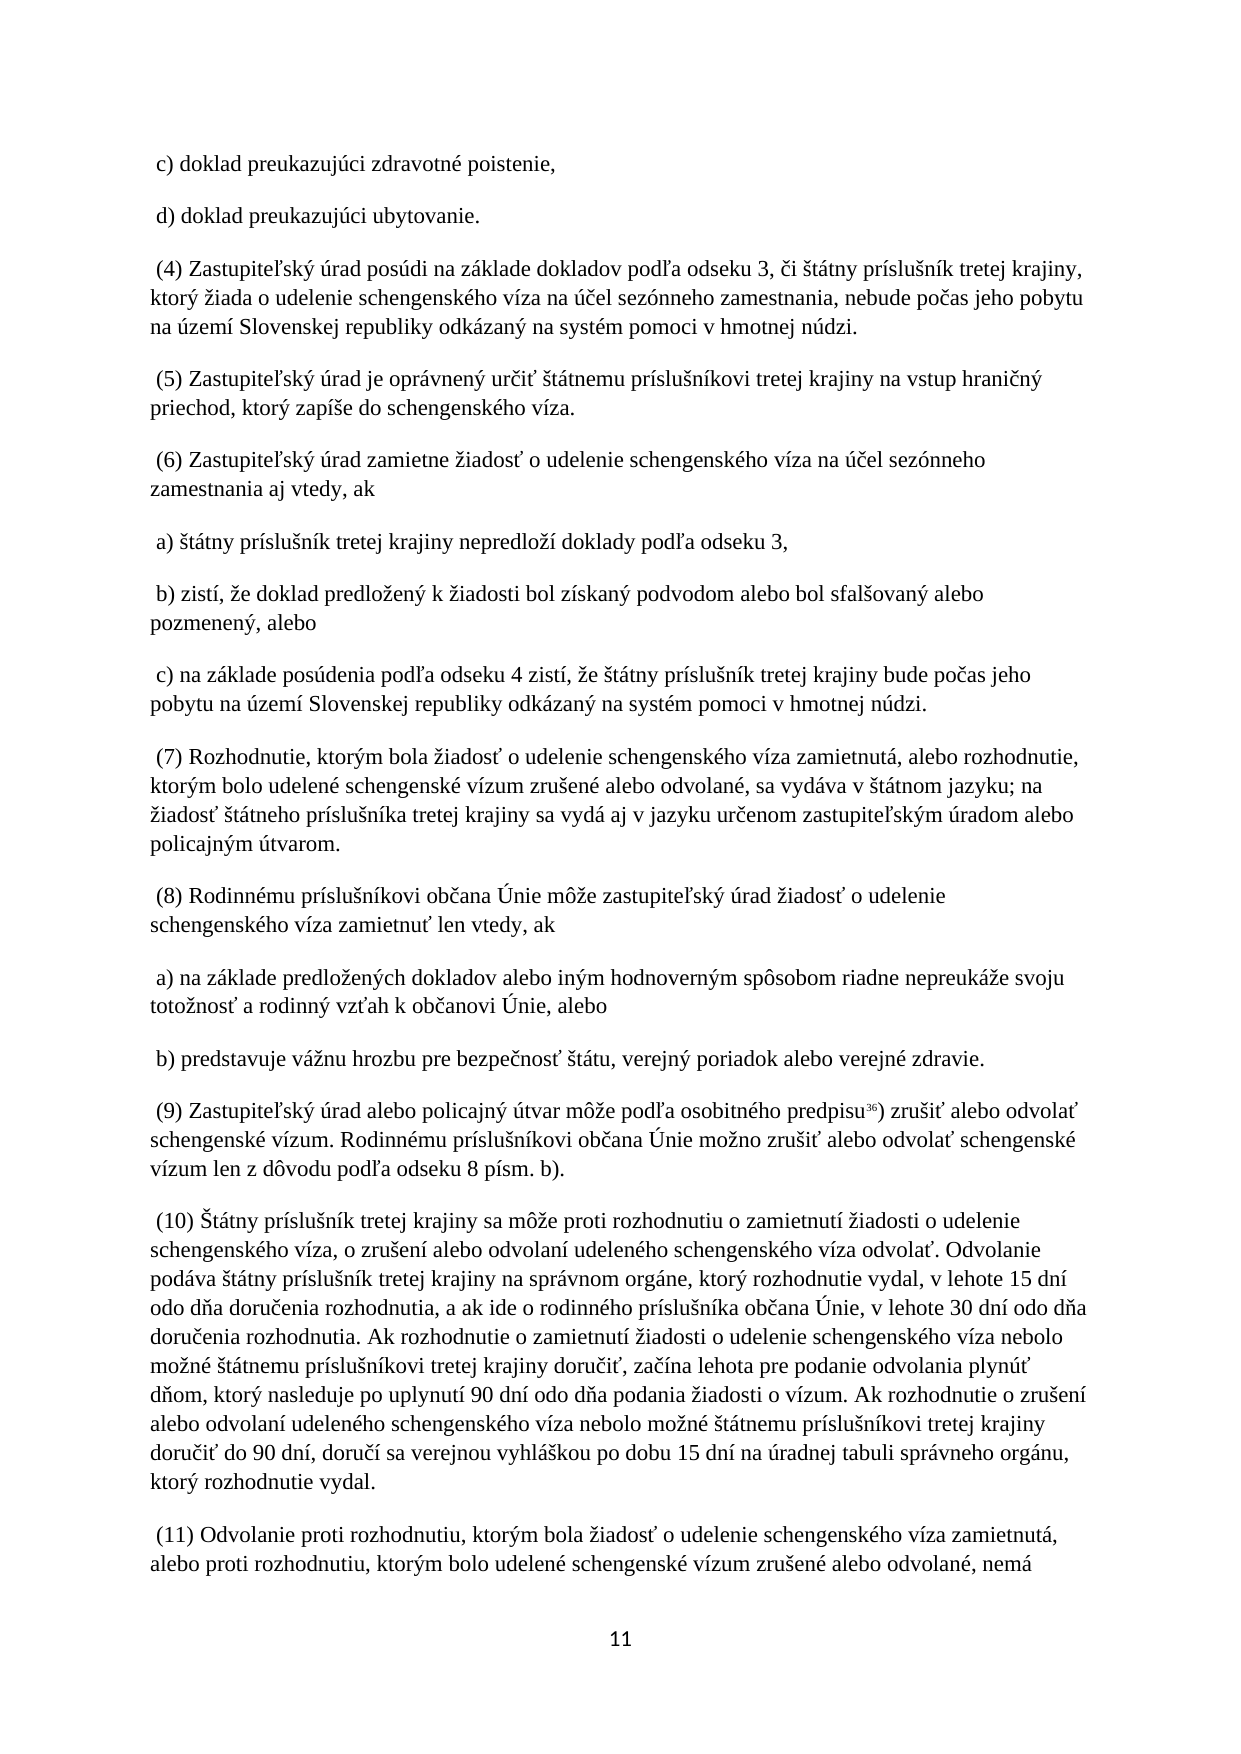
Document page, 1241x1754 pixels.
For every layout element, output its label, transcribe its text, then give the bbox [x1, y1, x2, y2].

text b) predstavuje vážnu hrozbu pre bezpečnosť štátu, verejný poriadok alebo verejné zdravie. [150, 1045, 1090, 1071]
text d) doklad preukazujúci ubytovanie. [150, 202, 1090, 229]
text (8) Rodinnému príslušníkovi občana Únie môže zastupiteľský úrad žiadosť o udelenie schengenského víza zamietnuť len vtedy, ak [150, 882, 1090, 937]
text (6) Zastupiteľský úrad zamietne žiadosť o udelenie schengenského víza na účel sezónneho zamestnania aj vtedy, ak [150, 446, 1090, 502]
text c) na základe posúdenia podľa odseku 4 zistí, že štátny príslušník tretej krajiny bude počas jeho pobytu na území Slovenskej republiky odkázaný na systém pomoci v hmotnej núdzi. [150, 662, 1090, 717]
text b) zistí, že doklad predložený k žiadosti bol získaný podvodom alebo bol sfalšovaný alebo pozmenený, alebo [150, 580, 1090, 636]
text (4) Zastupiteľský úrad posúdi na základe dokladov podľa odseku 3, či štátny príslušník tretej krajiny, ktorý žiada o udelenie schengenského víza na účel sezónneho zamestnania, nebude počas jeho pobytu na území Slovenskej republiky odkázaný na systém pomoci v hmotnej núdzi. [150, 255, 1090, 339]
text (10) Štátny príslušník tretej krajiny sa môže proti rozhodnutiu o zamietnutí žiadosti o udelenie schengenského víza, o zrušení alebo odvolaní udeleného schengenského víza odvolať. Odvolanie podáva štátny príslušník tretej krajiny na správnom orgáne, ktorý rozhodnutie vydal, v lehote 15 dní odo dňa doručenia rozhodnutia, a ak ide o rodinného príslušníka občana Únie, v lehote 30 dní odo dňa doručenia rozhodnutia. Ak rozhodnutie o zamietnutí žiadosti o udelenie schengenského víza nebolo možné štátnemu príslušníkovi tretej krajiny doručiť, začína lehota pre podanie odvolania plynúť dňom, ktorý nasleduje po uplynutí 90 dní odo dňa podania žiadosti o vízum. Ak rozhodnutie o zrušení alebo odvolaní udeleného schengenského víza nebolo možné štátnemu príslušníkovi tretej krajiny doručiť do 90 dní, doručí sa verejnou vyhláškou po dobu 15 dní na úradnej tabuli správneho orgánu, ktorý rozhodnutie vydal. [150, 1208, 1090, 1494]
text (9) Zastupiteľský úrad alebo policajný útvar môže podľa osobitného predpisu36) zrušiť alebo odvolať schengenské vízum. Rodinnému príslušníkovi občana Únie možno zrušiť alebo odvolať schengenské vízum len z dôvodu podľa odseku 8 písm. b). [150, 1097, 1090, 1182]
text (5) Zastupiteľský úrad je oprávnený určiť štátnemu príslušníkovi tretej krajiny na vstup hraničný priechod, ktorý zapíše do schengenského víza. [150, 365, 1090, 420]
text a) na základe predložených dokladov alebo iným hodnoverným spôsobom riadne nepreukáže svoju totožnosť a rodinný vzťah k občanovi Únie, alebo [150, 963, 1090, 1019]
text (7) Rozhodnutie, ktorým bola žiadosť o udelenie schengenského víza zamietnutá, alebo rozhodnutie, ktorým bolo udelené schengenské vízum zrušené alebo odvolané, sa vydáva v štátnom jazyku; na žiadosť štátneho príslušníka tretej krajiny sa vydá aj v jazyku určenom zastupiteľským úradom alebo policajným útvarom. [150, 743, 1090, 856]
text a) štátny príslušník tretej krajiny nepredloží doklady podľa odseku 3, [150, 528, 1090, 554]
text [150, 1521, 1090, 1576]
text c) doklad preukazujúci zdravotné poistenie, [150, 150, 1090, 176]
